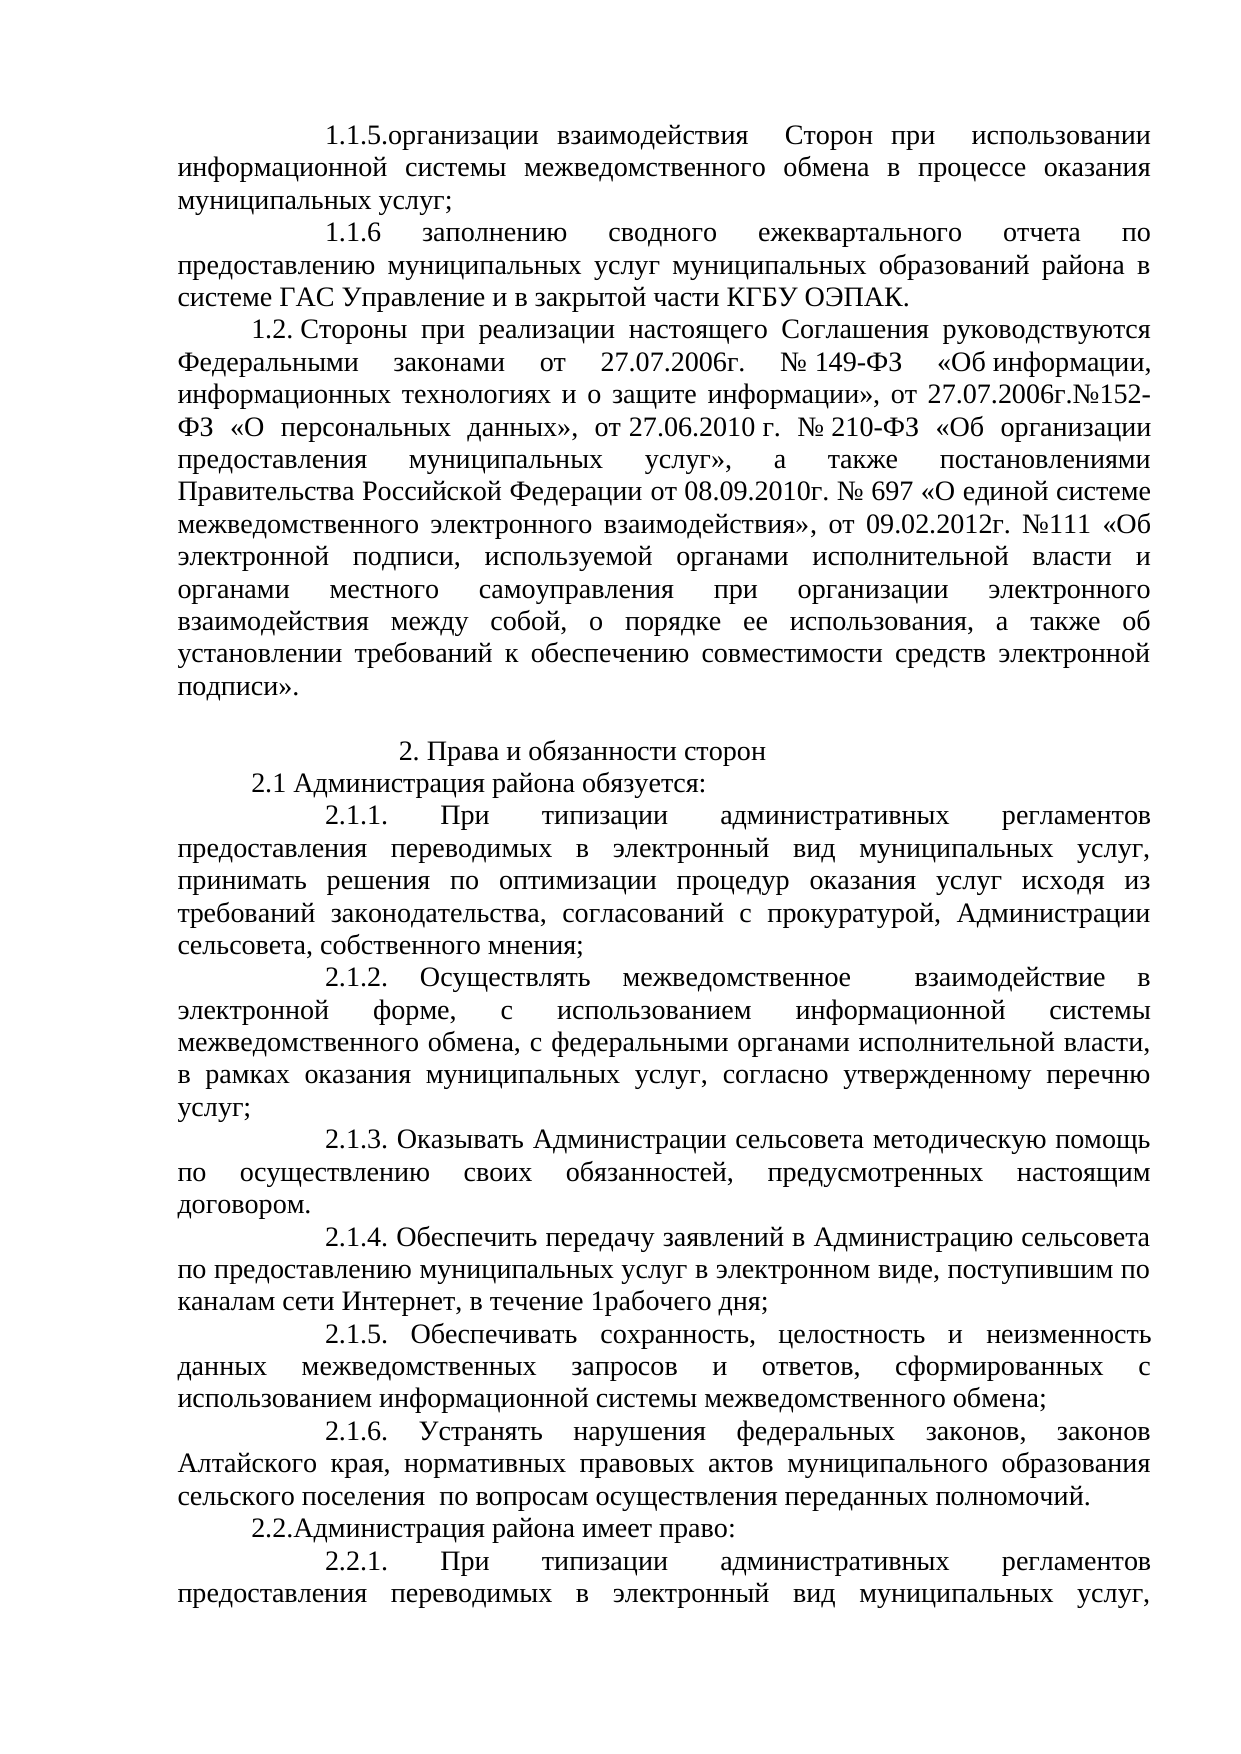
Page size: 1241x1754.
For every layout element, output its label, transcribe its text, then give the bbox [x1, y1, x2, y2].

text 1.1.6 заполнению сводного ежеквартального отчета по предоставлению муниципальных услуг муниципальных образований района в системе ГАС Управление и в закрытой части КГБУ ОЭПАК. [177, 215, 1152, 312]
text 2.1.6. Устранять нарушения федеральных законов, законов Алтайского края, нормативных правовых актов муниципального образования сельского поселения по вопросам осуществления переданных полномочий. [177, 1414, 1152, 1511]
text 2.2.Администрация района имеет право: [177, 1511, 1152, 1543]
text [177, 1543, 1152, 1608]
text 2.1.1. При типизации административных регламентов предоставления переводимых в электронный вид муниципальных услуг, принимать решения по оптимизации процедур оказания услуг исходя из требований законодательства, согласований с прокуратурой, Администрации сельсовета, собственного мнения; [177, 798, 1152, 960]
text 2.1 Администрация района обязуется: [177, 766, 1152, 798]
text 2.1.2. Осуществлять межведомственное взаимодействие в электронной форме, с использованием информационной системы межведомственного обмена, с федеральными органами исполнительной власти, в рамках оказания муниципальных услуг, согласно утвержденному перечню услуг; [177, 960, 1152, 1122]
text 1.2. Стороны при реализации настоящего Соглашения руководствуются Федеральными законами от 27.07.2006г. № 149-ФЗ «Об информации, информационных технологиях и о защите информации», от 27.07.2006г.№152-ФЗ «О персональных данных», от 27.06.2010 г. № 210-ФЗ «Об организации предоставления муниципальных услуг», а также постановлениями Правительства Российской Федерации от 08.09.2010г. № 697 «О единой системе межведомственного электронного взаимодействия», от 09.02.2012г. №111 «Об электронной подписи, используемой органами исполнительной власти и органами местного самоуправления при организации электронного взаимодействия между собой, о порядке ее использования, а также об установлении требований к обеспечению совместимости средств электронной подписи». [177, 312, 1152, 701]
text 2.1.4. Обеспечить передачу заявлений в Администрацию сельсовета по предоставлению муниципальных услуг в электронном виде, поступившим по каналам сети Интернет, в течение 1рабочего дня; [177, 1219, 1152, 1317]
text 2.1.5. Обеспечивать сохранность, целостность и неизменность данных межведомственных запросов и ответов, сформированных с использованием информационной системы межведомственного обмена; [177, 1317, 1152, 1414]
text 2.1.3. Оказывать Администрации сельсовета методическую помощь по осуществлению своих обязанностей, предусмотренных настоящим договором. [177, 1122, 1152, 1219]
text 2. Права и обязанности сторон [177, 734, 1152, 766]
text 1.1.5.организации взаимодействия Сторон при использовании информационной системы межведомственного обмена в процессе оказания муниципальных услуг; [177, 118, 1152, 215]
